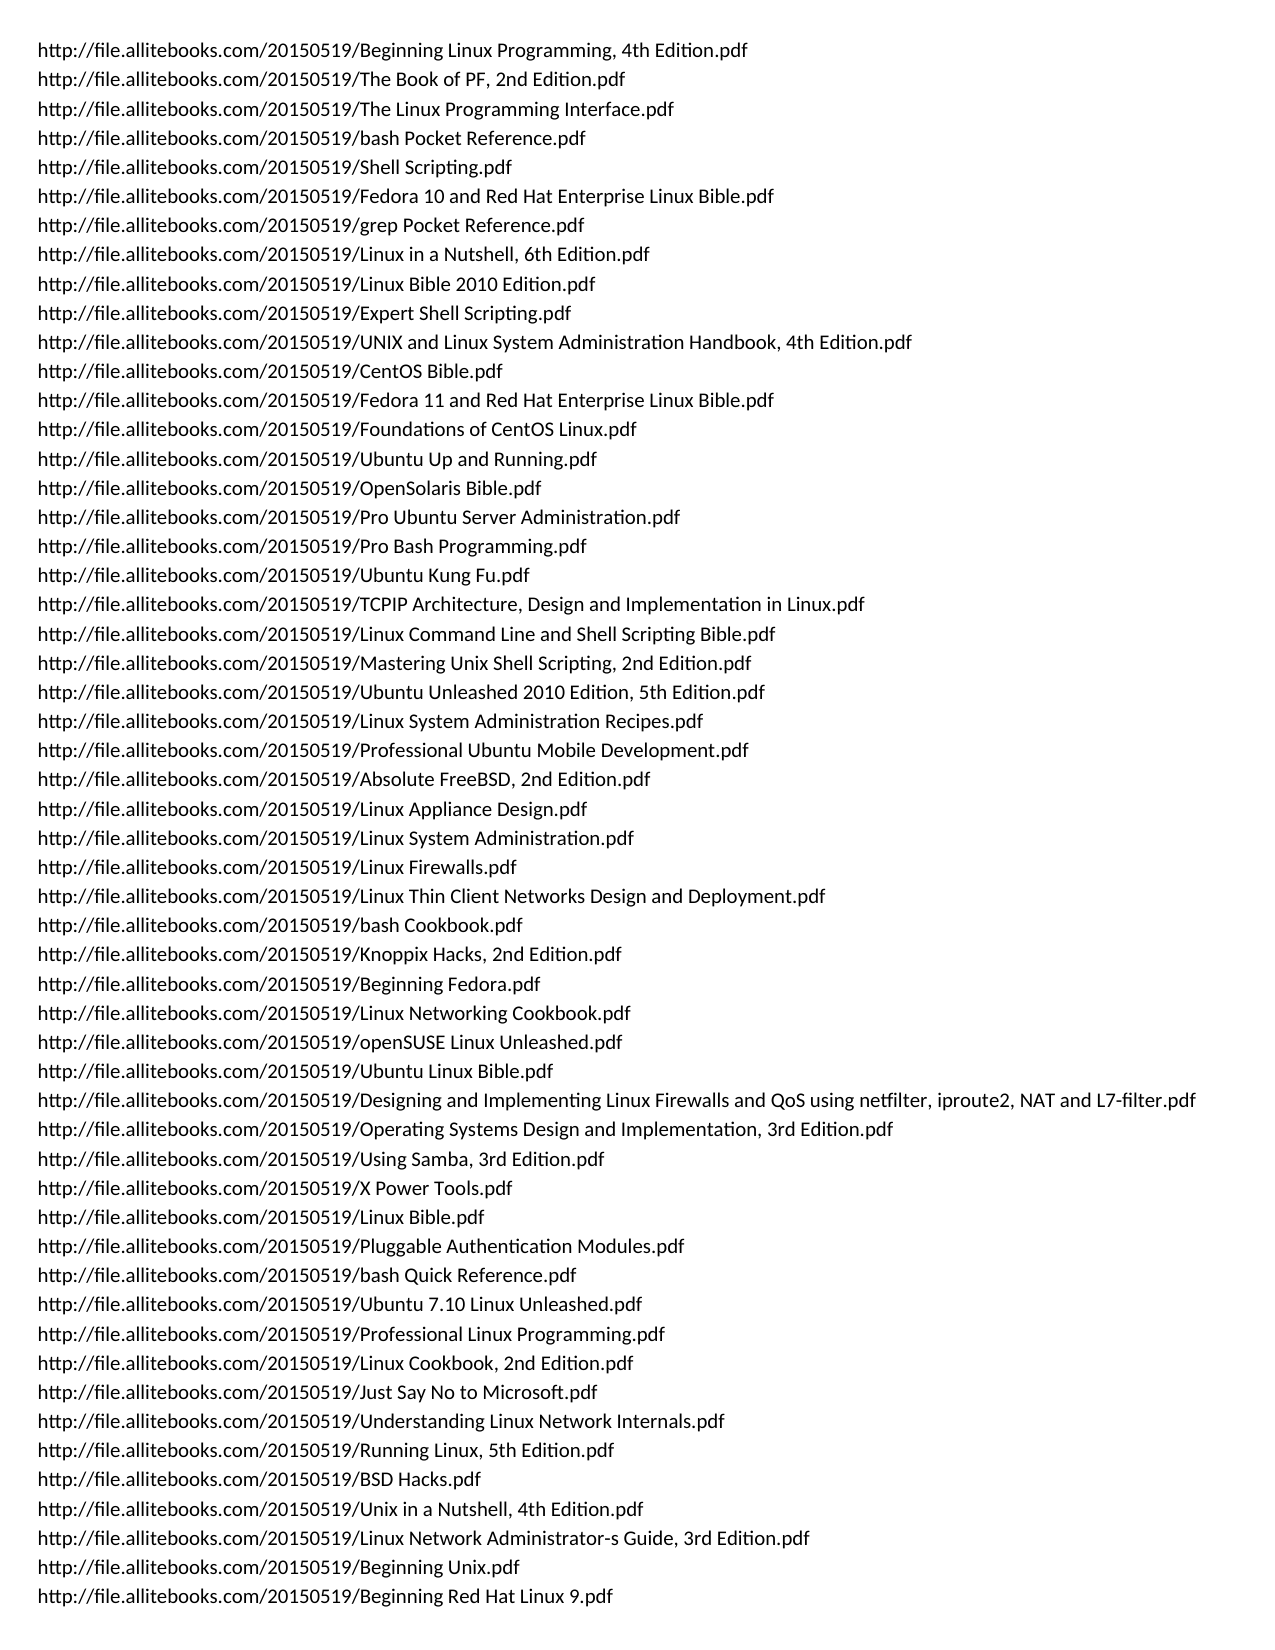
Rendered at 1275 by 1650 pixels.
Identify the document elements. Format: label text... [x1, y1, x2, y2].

text http://file.allitebooks.com/20150519/Mastering Unix Shell Scripting, 2nd Edition.pdf [37, 650, 1237, 675]
text http://file.allitebooks.com/20150519/Pro Ubuntu Server Administration.pdf [37, 504, 1237, 529]
text http://file.allitebooks.com/20150519/Operating Systems Design and Implementation, 3rd Edition.pdf [37, 1117, 1237, 1142]
text http://file.allitebooks.com/20150519/bash Quick Reference.pdf [37, 1262, 1237, 1288]
text http://file.allitebooks.com/20150519/Linux Network Administrator-s Guide, 3rd Edition.pdf [37, 1525, 1237, 1550]
text http://file.allitebooks.com/20150519/Shell Scripting.pdf [37, 154, 1237, 179]
text http://file.allitebooks.com/20150519/OpenSolaris Bible.pdf [37, 475, 1237, 500]
text http://file.allitebooks.com/20150519/openSUSE Linux Unleashed.pdf [37, 1029, 1237, 1054]
text http://file.allitebooks.com/20150519/bash Cookbook.pdf [37, 912, 1237, 938]
text http://file.allitebooks.com/20150519/Designing and Implementing Linux Firewalls and QoS using netfilter, iproute2, NAT and L7-filter.pdf [37, 1087, 1237, 1113]
text http://file.allitebooks.com/20150519/Unix in a Nutshell, 4th Edition.pdf [37, 1496, 1237, 1521]
text http://file.allitebooks.com/20150519/Linux System Administration.pdf [37, 825, 1237, 850]
text http://file.allitebooks.com/20150519/Beginning Fedora.pdf [37, 971, 1237, 996]
text http://file.allitebooks.com/20150519/Ubuntu Up and Running.pdf [37, 446, 1237, 471]
text http://file.allitebooks.com/20150519/Ubuntu 7.10 Linux Unleashed.pdf [37, 1292, 1237, 1317]
text http://file.allitebooks.com/20150519/Linux System Administration Recipes.pdf [37, 708, 1237, 734]
text http://file.allitebooks.com/20150519/Linux in a Nutshell, 6th Edition.pdf [37, 242, 1237, 267]
text http://file.allitebooks.com/20150519/Beginning Linux Programming, 4th Edition.pdf [37, 37, 1237, 63]
text http://file.allitebooks.com/20150519/grep Pocket Reference.pdf [37, 212, 1237, 238]
text http://file.allitebooks.com/20150519/Linux Bible.pdf [37, 1204, 1237, 1229]
text http://file.allitebooks.com/20150519/Ubuntu Linux Bible.pdf [37, 1058, 1237, 1084]
text http://file.allitebooks.com/20150519/Linux Cookbook, 2nd Edition.pdf [37, 1350, 1237, 1375]
text http://file.allitebooks.com/20150519/Beginning Unix.pdf [37, 1554, 1237, 1579]
text http://file.allitebooks.com/20150519/Fedora 11 and Red Hat Enterprise Linux Bible.pdf [37, 387, 1237, 413]
text http://file.allitebooks.com/20150519/Professional Ubuntu Mobile Development.pdf [37, 737, 1237, 763]
text http://file.allitebooks.com/20150519/Beginning Red Hat Linux 9.pdf [37, 1583, 1237, 1609]
text http://file.allitebooks.com/20150519/Using Samba, 3rd Edition.pdf [37, 1146, 1237, 1171]
text http://file.allitebooks.com/20150519/Professional Linux Programming.pdf [37, 1321, 1237, 1346]
text http://file.allitebooks.com/20150519/Ubuntu Unleashed 2010 Edition, 5th Edition.pdf [37, 679, 1237, 704]
text http://file.allitebooks.com/20150519/Linux Appliance Design.pdf [37, 796, 1237, 821]
text http://file.allitebooks.com/20150519/Understanding Linux Network Internals.pdf [37, 1408, 1237, 1434]
text http://file.allitebooks.com/20150519/The Linux Programming Interface.pdf [37, 96, 1237, 121]
text http://file.allitebooks.com/20150519/Pluggable Authentication Modules.pdf [37, 1233, 1237, 1259]
text http://file.allitebooks.com/20150519/TCPIP Architecture, Design and Implementation in Linux.pdf [37, 592, 1237, 617]
text http://file.allitebooks.com/20150519/Linux Networking Cookbook.pdf [37, 1000, 1237, 1025]
text http://file.allitebooks.com/20150519/The Book of PF, 2nd Edition.pdf [37, 67, 1237, 92]
text http://file.allitebooks.com/20150519/UNIX and Linux System Administration Handbook, 4th Edition.pdf [37, 329, 1237, 354]
text http://file.allitebooks.com/20150519/Linux Thin Client Networks Design and Deployment.pdf [37, 883, 1237, 909]
text http://file.allitebooks.com/20150519/Linux Command Line and Shell Scripting Bible.pdf [37, 621, 1237, 646]
text http://file.allitebooks.com/20150519/Absolute FreeBSD, 2nd Edition.pdf [37, 767, 1237, 792]
text http://file.allitebooks.com/20150519/Linux Bible 2010 Edition.pdf [37, 271, 1237, 296]
text http://file.allitebooks.com/20150519/Linux Firewalls.pdf [37, 854, 1237, 879]
text http://file.allitebooks.com/20150519/CentOS Bible.pdf [37, 358, 1237, 384]
text http://file.allitebooks.com/20150519/bash Pocket Reference.pdf [37, 125, 1237, 150]
text http://file.allitebooks.com/20150519/X Power Tools.pdf [37, 1175, 1237, 1200]
text http://file.allitebooks.com/20150519/Running Linux, 5th Edition.pdf [37, 1437, 1237, 1463]
text http://file.allitebooks.com/20150519/Foundations of CentOS Linux.pdf [37, 417, 1237, 442]
text http://file.allitebooks.com/20150519/Fedora 10 and Red Hat Enterprise Linux Bible.pdf [37, 183, 1237, 209]
text http://file.allitebooks.com/20150519/Expert Shell Scripting.pdf [37, 300, 1237, 325]
text http://file.allitebooks.com/20150519/Knoppix Hacks, 2nd Edition.pdf [37, 942, 1237, 967]
text http://file.allitebooks.com/20150519/BSD Hacks.pdf [37, 1467, 1237, 1492]
text http://file.allitebooks.com/20150519/Ubuntu Kung Fu.pdf [37, 562, 1237, 588]
text http://file.allitebooks.com/20150519/Just Say No to Microsoft.pdf [37, 1379, 1237, 1404]
text http://file.allitebooks.com/20150519/Pro Bash Programming.pdf [37, 533, 1237, 559]
